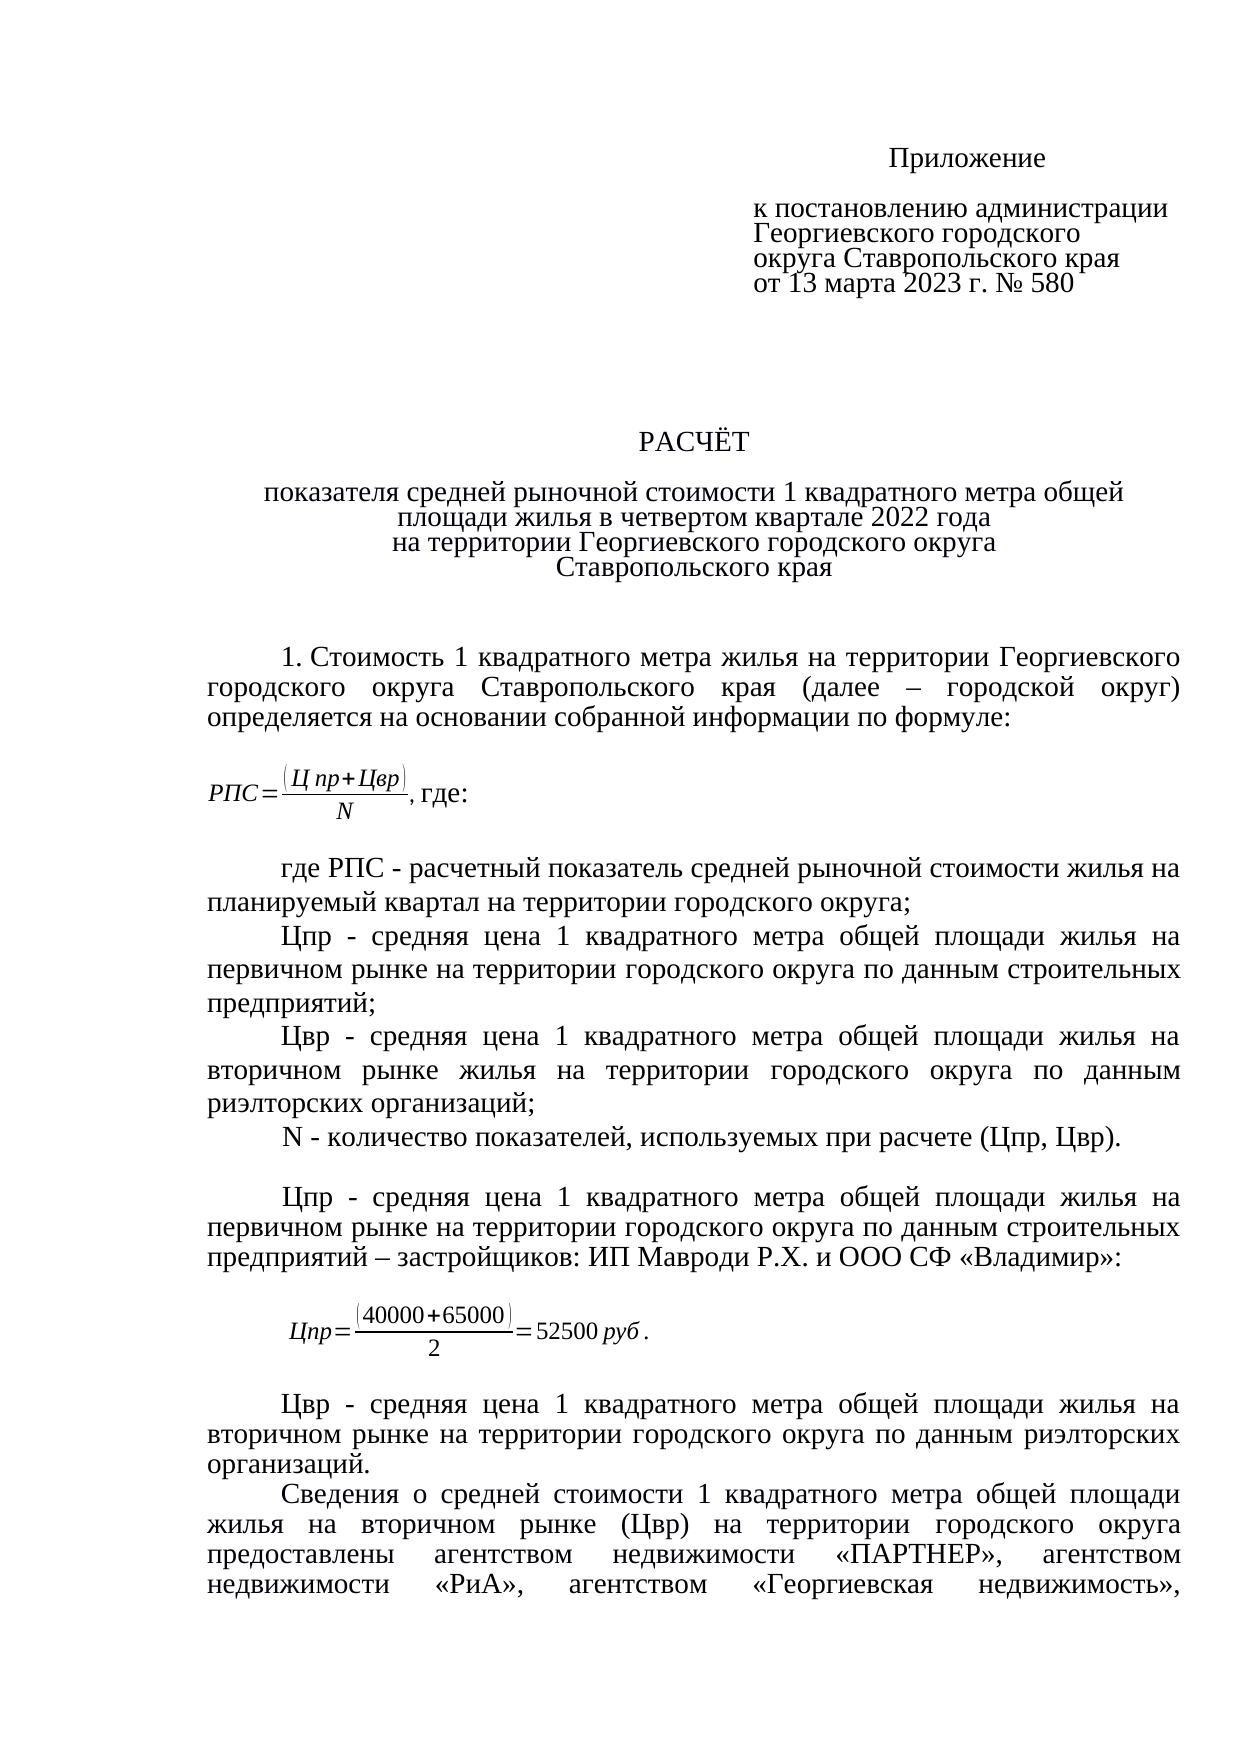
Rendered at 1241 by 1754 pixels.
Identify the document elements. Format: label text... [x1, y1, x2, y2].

text Цвр - средняя цена 1 квадратного метра общей площади жилья на вторичном рынке на территории городского округа по данным риэлторских организаций. [207, 1389, 1181, 1479]
text от 13 марта 2023 г. № 580 [207, 273, 1181, 298]
text Цпр - средняя цена 1 квадратного метра общей площади жилья на первичном рынке на территории городского округа по данным строительных предприятий; [207, 918, 1181, 1018]
text на территории Георгиевского городского округа [207, 532, 1181, 557]
text Ставропольского края [207, 557, 1181, 582]
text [207, 1479, 1181, 1600]
text где РПС - расчетный показатель средней рыночной стоимости жилья на планируемый квартал на территории городского округа; [207, 851, 1181, 918]
text показателя средней рыночной стоимости 1 квадратного метра общей [207, 482, 1181, 507]
text , где: [207, 763, 1181, 825]
text к постановлению администрации [207, 198, 1181, 223]
text N - количество показателей, используемых при расчете (Цпр, Цвр). [207, 1119, 1181, 1152]
text Приложение [207, 148, 1181, 173]
text площади жилья в четвертом квартале 2022 года [207, 507, 1181, 532]
text Цпр - средняя цена 1 квадратного метра общей площади жилья на первичном рынке на территории городского округа по данным строительных предприятий – застройщиков: ИП Мавроди Р.Х. и ООО СФ «Владимир»: [207, 1182, 1181, 1273]
text Георгиевского городского [207, 223, 1181, 248]
text 1. Стоимость 1 квадратного метра жилья на территории Георгиевского городского округа Ставропольского края (далее – городской округ) определяется на основании собранной информации по формуле: [207, 642, 1181, 733]
text округа Ставропольского края [207, 248, 1181, 273]
text РАСЧЁТ [207, 432, 1181, 457]
text Цвр - средняя цена 1 квадратного метра общей площади жилья на вторичном рынке жилья на территории городского округа по данным риэлторских организаций; [207, 1018, 1181, 1119]
